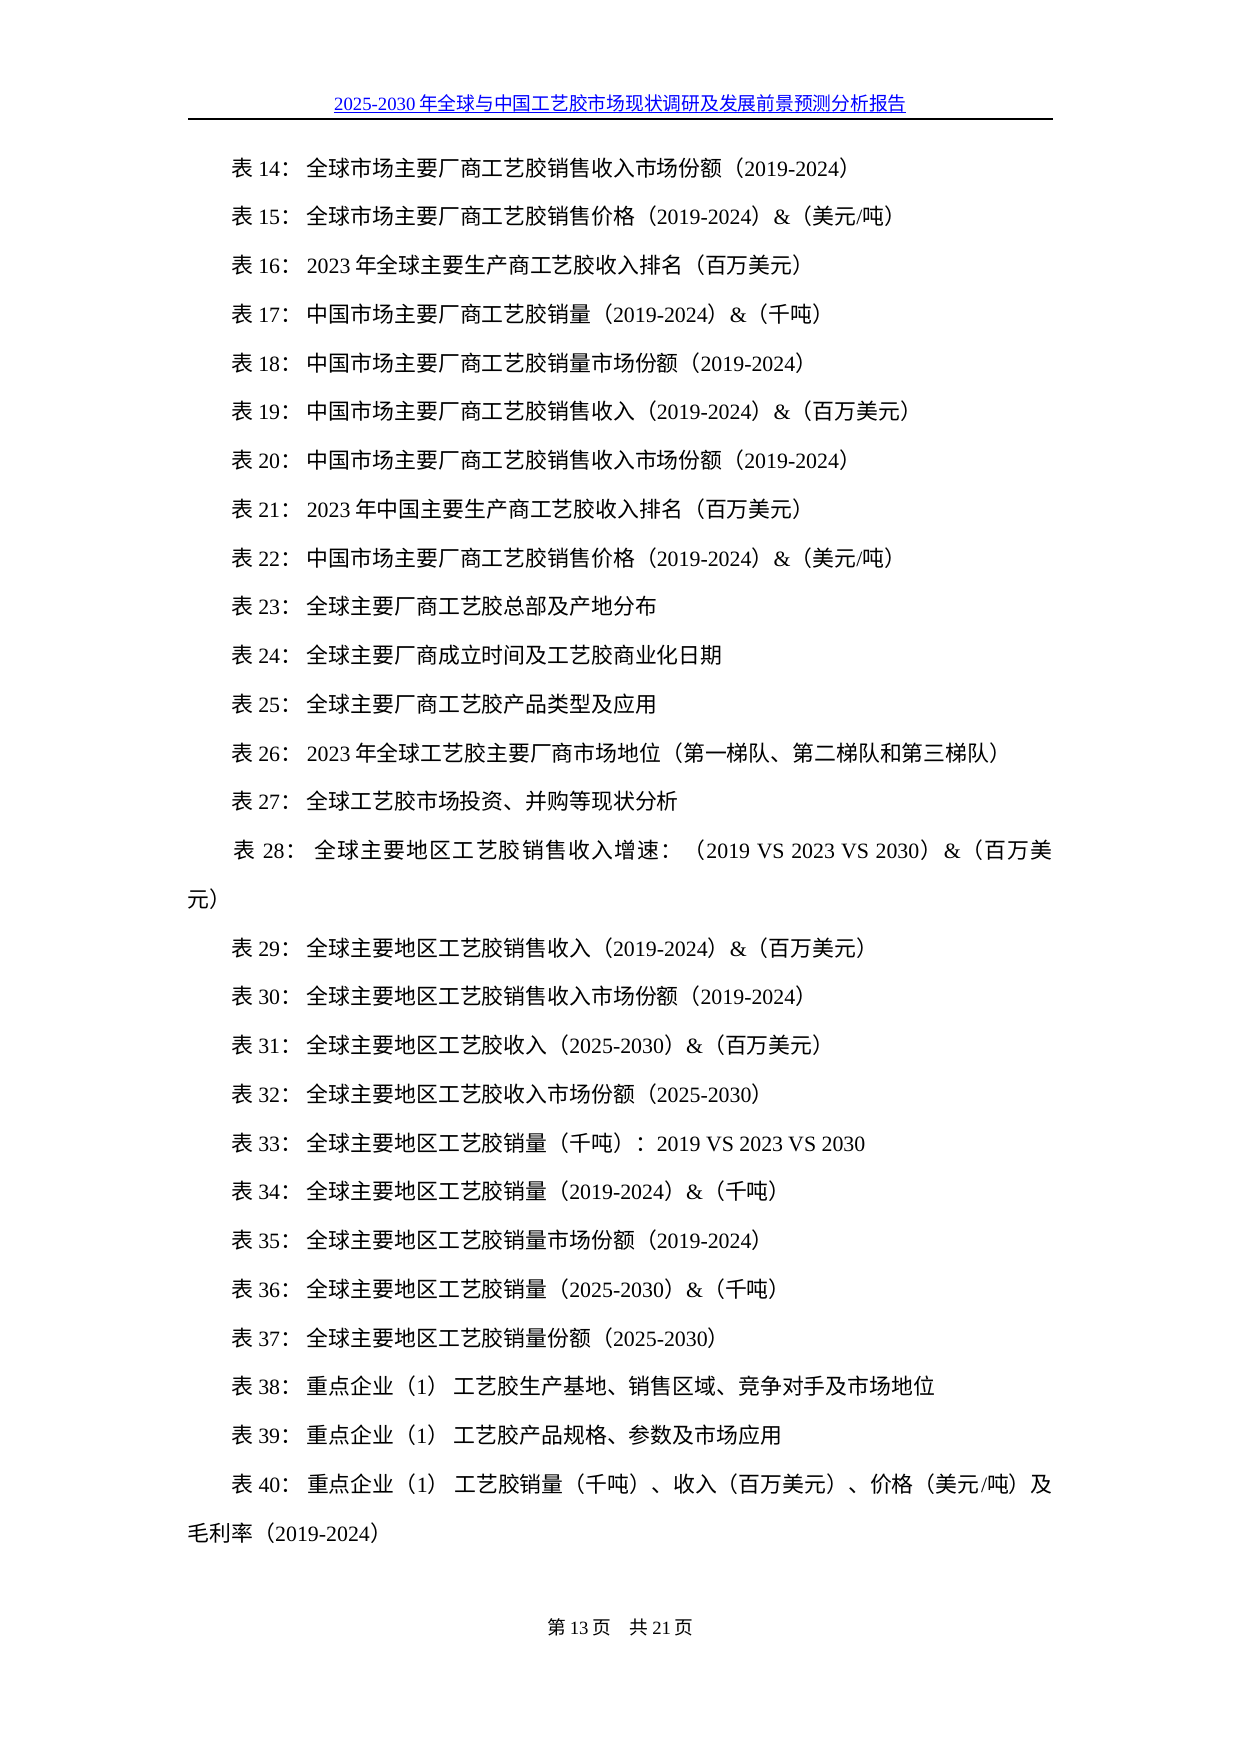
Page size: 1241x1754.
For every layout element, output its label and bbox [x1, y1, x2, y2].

text [187, 150, 1053, 1548]
